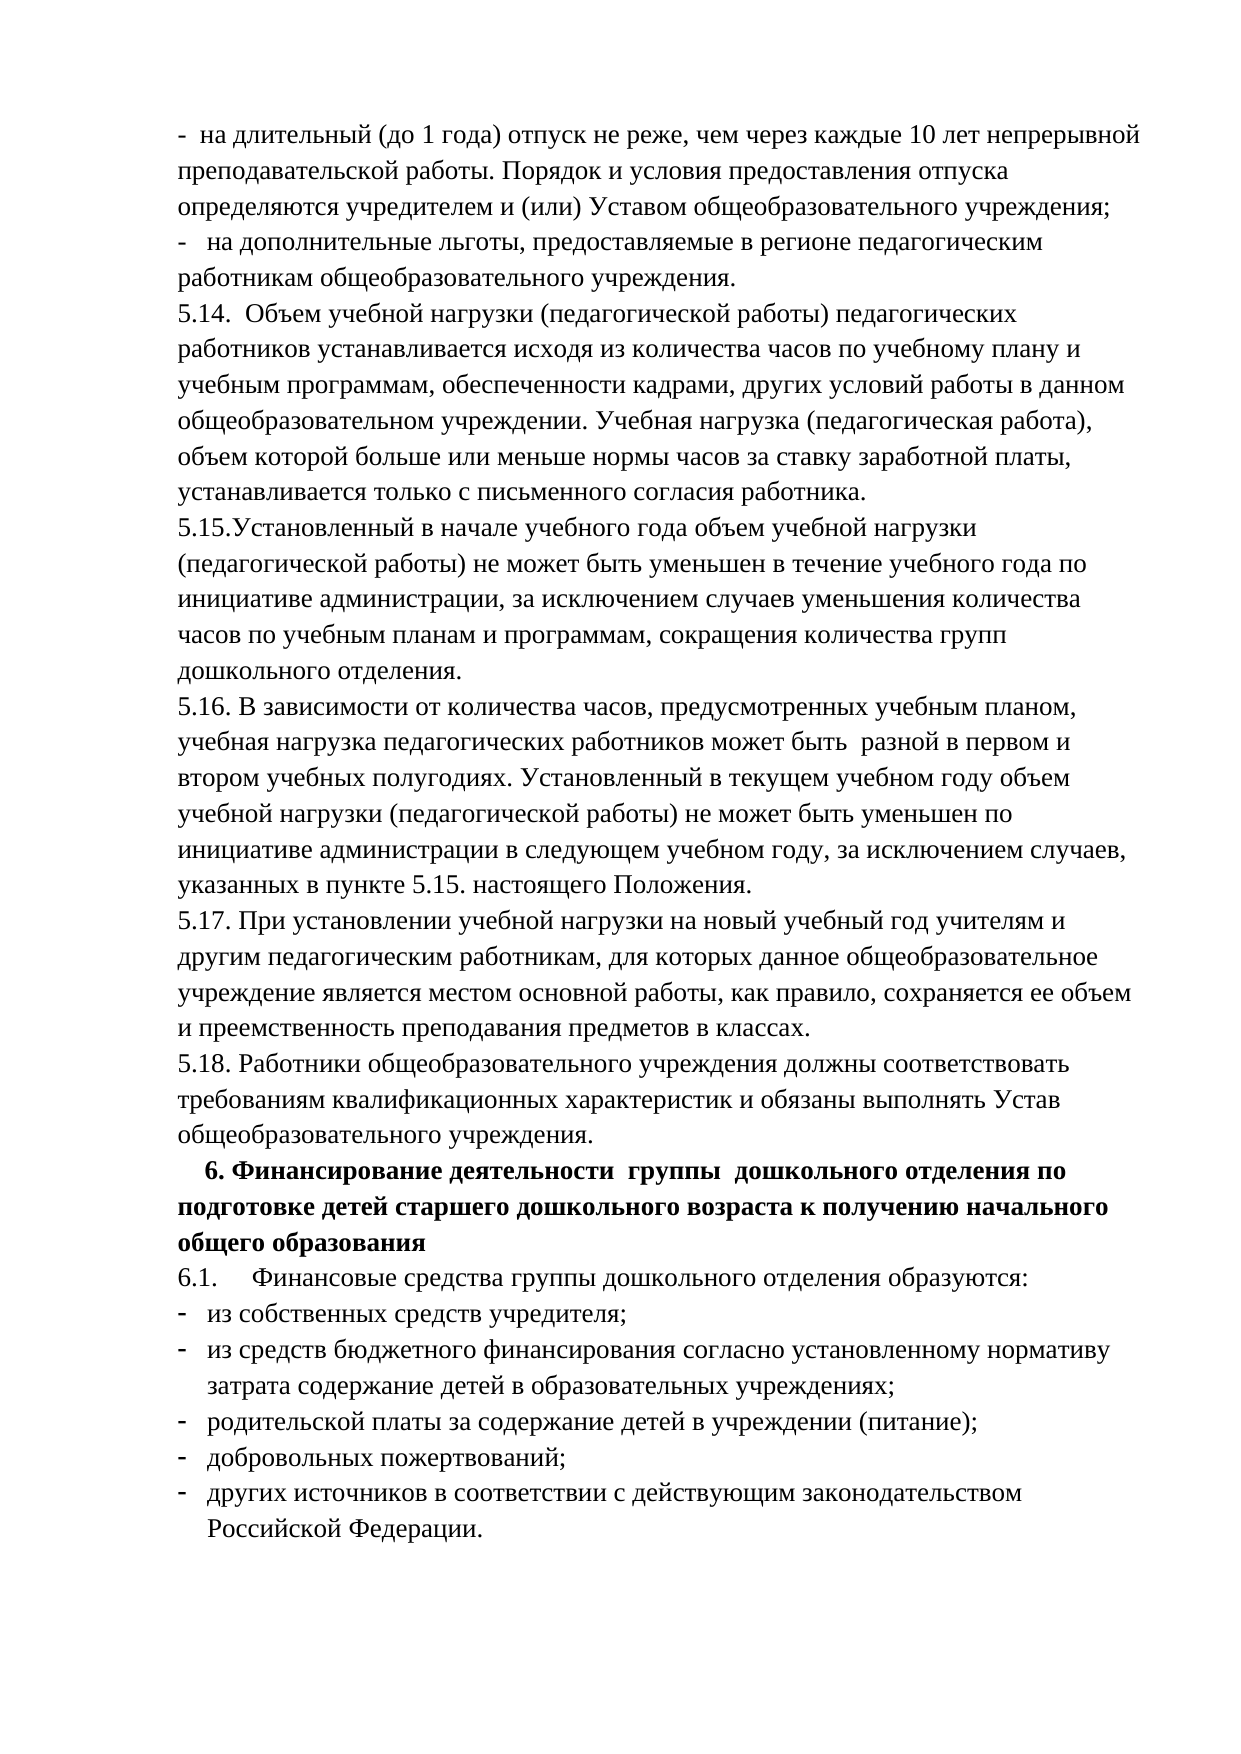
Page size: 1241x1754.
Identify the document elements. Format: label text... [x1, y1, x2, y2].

list из собственных средств учредителя; [177, 1297, 1152, 1328]
text 5.16. В зависимости от количества часов, предусмотренных учебным планом, учебная нагрузка педагогических работников может быть разной в первом и втором учебных полугодиях. Установленный в текущем учебном году объем учебной нагрузки (педагогической работы) не может быть уменьшен по инициативе администрации в следующем учебном году, за исключением случаев, указанных в пункте 5.15. настоящего Положения. [177, 690, 1152, 899]
text 6.1. Финансовые средства группы дошкольного отделения образуются: [177, 1261, 1152, 1293]
text - на длительный (до 1 года) отпуск не реже, чем через каждые 10 лет непрерывной преподавательской работы. Порядок и условия предоставления отпуска определяются учредителем и (или) Уставом общеобразовательного учреждения; [177, 118, 1152, 221]
list из средств бюджетного финансирования согласно установленному нормативу затрата содержание детей в образовательных учреждениях; [177, 1333, 1152, 1400]
text 5.17. При установлении учебной нагрузки на новый учебный год учителям и другим педагогическим работникам, для которых данное общеобразовательное учреждение является местом основной работы, как правило, сохраняется ее объем и преемственность преподавания предметов в классах. [177, 904, 1152, 1042]
text 5.15.Установленный в начале учебного года объем учебной нагрузки (педагогической работы) не может быть уменьшен в течение учебного года по инициативе администрации, за исключением случаев уменьшения количества часов по учебным планам и программам, сокращения количества групп дошкольного отделения. [177, 511, 1152, 685]
text - на дополнительные льготы, предоставляемые в регионе педагогическим работникам общеобразовательного учреждения. [177, 225, 1152, 292]
text 5.18. Работники общеобразовательного учреждения должны соответствовать требованиям квалификационных характеристик и обязаны выполнять Устав общеобразовательного учреждения. [177, 1047, 1152, 1150]
text 6. Финансирование деятельности группы дошкольного отделения по подготовке детей старшего дошкольного возраста к получению начального общего образования [177, 1154, 1152, 1257]
text 5.14. Объем учебной нагрузки (педагогической работы) педагогических работников устанавливается исходя из количества часов по учебному плану и учебным программам, обеспеченности кадрами, других условий работы в данном общеобразовательном учреждении. Учебная нагрузка (педагогическая работа), объем которой больше или меньше нормы часов за ставку заработной платы, устанавливается только с письменного согласия работника. [177, 297, 1152, 507]
list родительской платы за содержание детей в учреждении (питание); [177, 1405, 1152, 1436]
list других источников в соответствии с действующим законодательством Российской Федерации. [177, 1477, 1152, 1543]
list добровольных пожертвований; [177, 1441, 1152, 1472]
